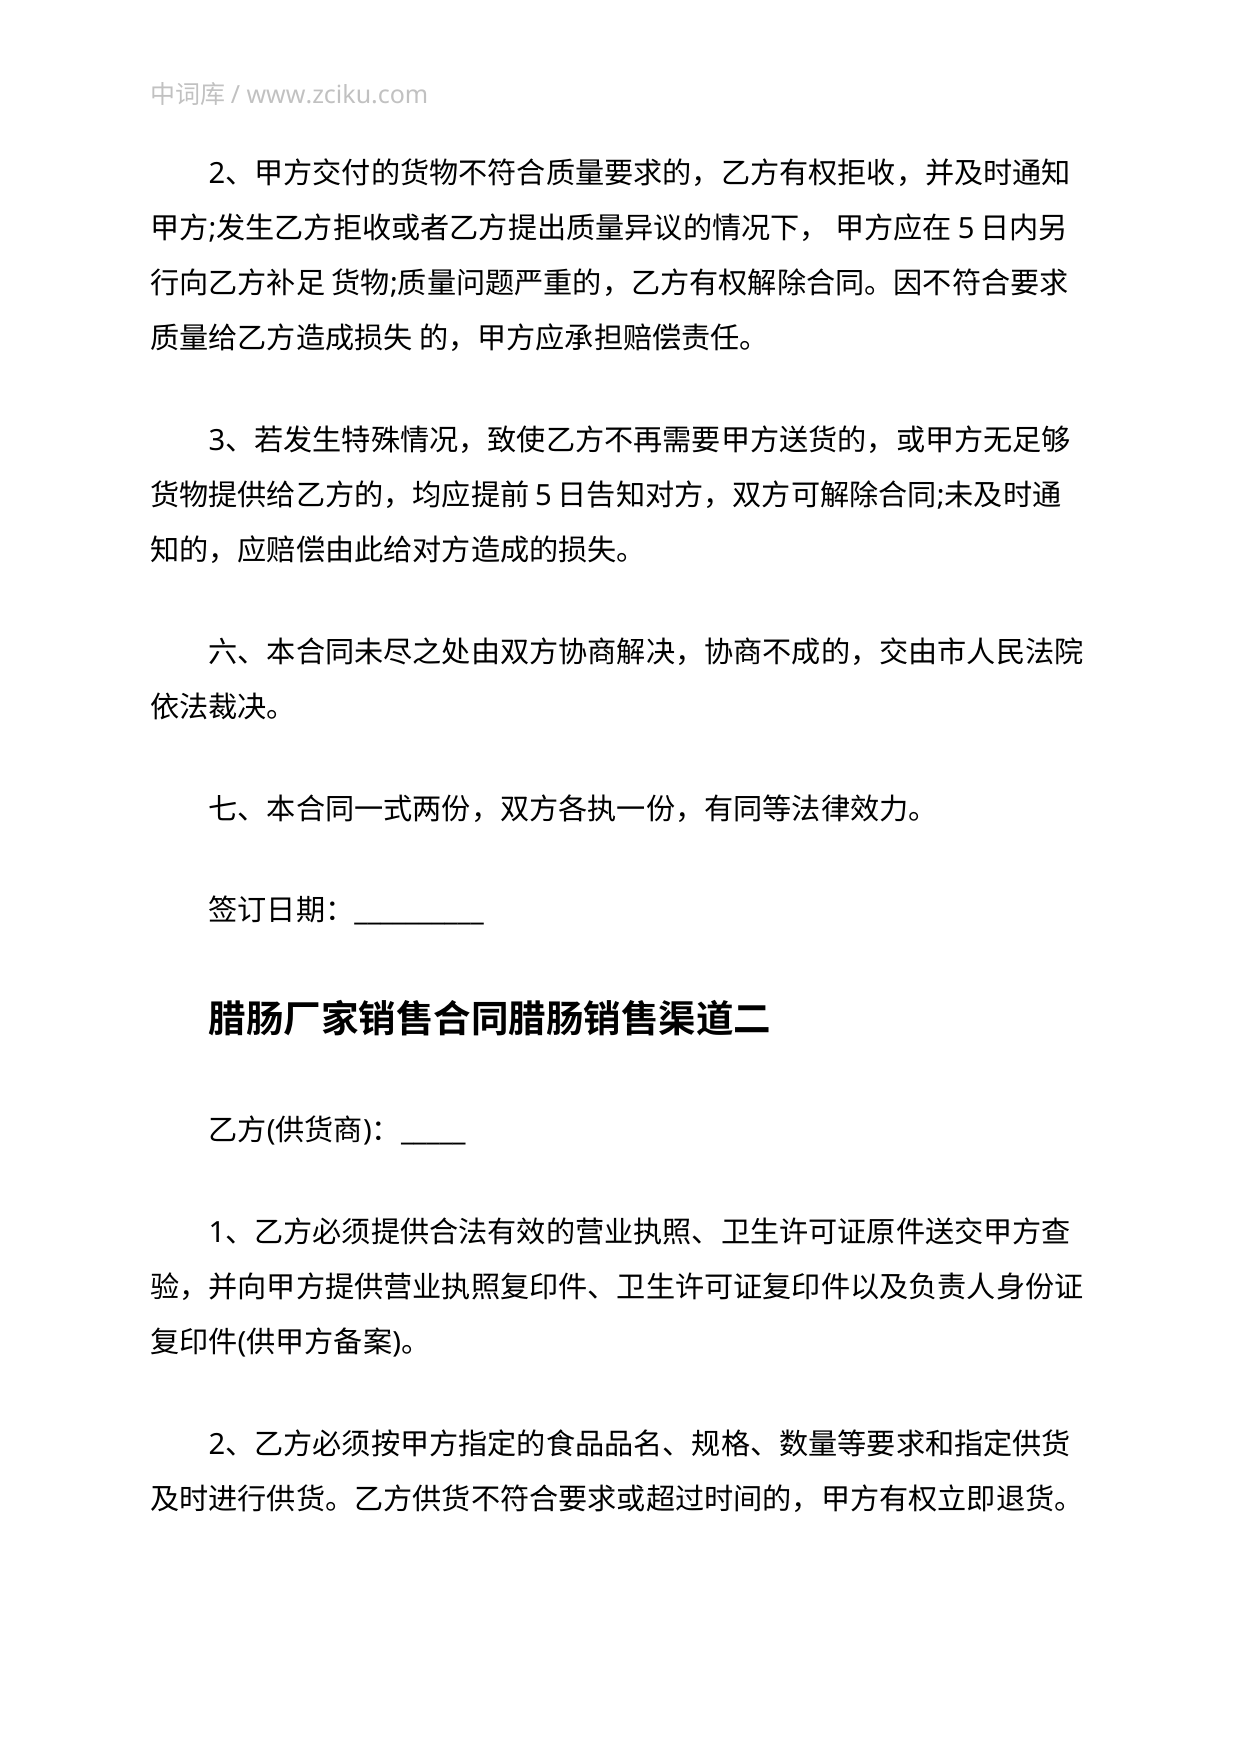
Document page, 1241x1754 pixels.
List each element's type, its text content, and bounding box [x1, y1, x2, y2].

text 签订日期：__________ [150, 887, 1090, 929]
text 乙方(供货商)：_____ [150, 1106, 1090, 1149]
text 七、本合同一式两份，双方各执一份，有同等法律效力。 [150, 785, 1090, 827]
text 腊肠厂家销售合同腊肠销售渠道二 [150, 989, 1090, 1043]
text 六、本合同未尽之处由双方协商解决，协商不成的，交由市人民法院依法裁决。 [150, 628, 1090, 726]
text 2、甲方交付的货物不符合质量要求的，乙方有权拒收，并及时通知甲方;发生乙方拒收或者乙方提出质量异议的情况下， 甲方应在5日内另行向乙方补足 货物;质量问题严重的，乙方有权解除合同。因不符合要求质量给乙方造成损失 的，甲方应承担赔偿责任。 [150, 150, 1090, 357]
text 3、若发生特殊情况，致使乙方不再需要甲方送货的，或甲方无足够货物提供给乙方的，均应提前5日告知对方，双方可解除合同;未及时通知的，应赔偿由此给对方造成的损失。 [150, 417, 1090, 569]
text 2、乙方必须按甲方指定的食品品名、规格、数量等要求和指定供货及时进行供货。乙方供货不符合要求或超过时间的，甲方有权立即退货。 [150, 1420, 1090, 1517]
text 1、乙方必须提供合法有效的营业执照、卫生许可证原件送交甲方查验，并向甲方提供营业执照复印件、卫生许可证复印件以及负责人身份证复印件(供甲方备案)。 [150, 1208, 1090, 1361]
